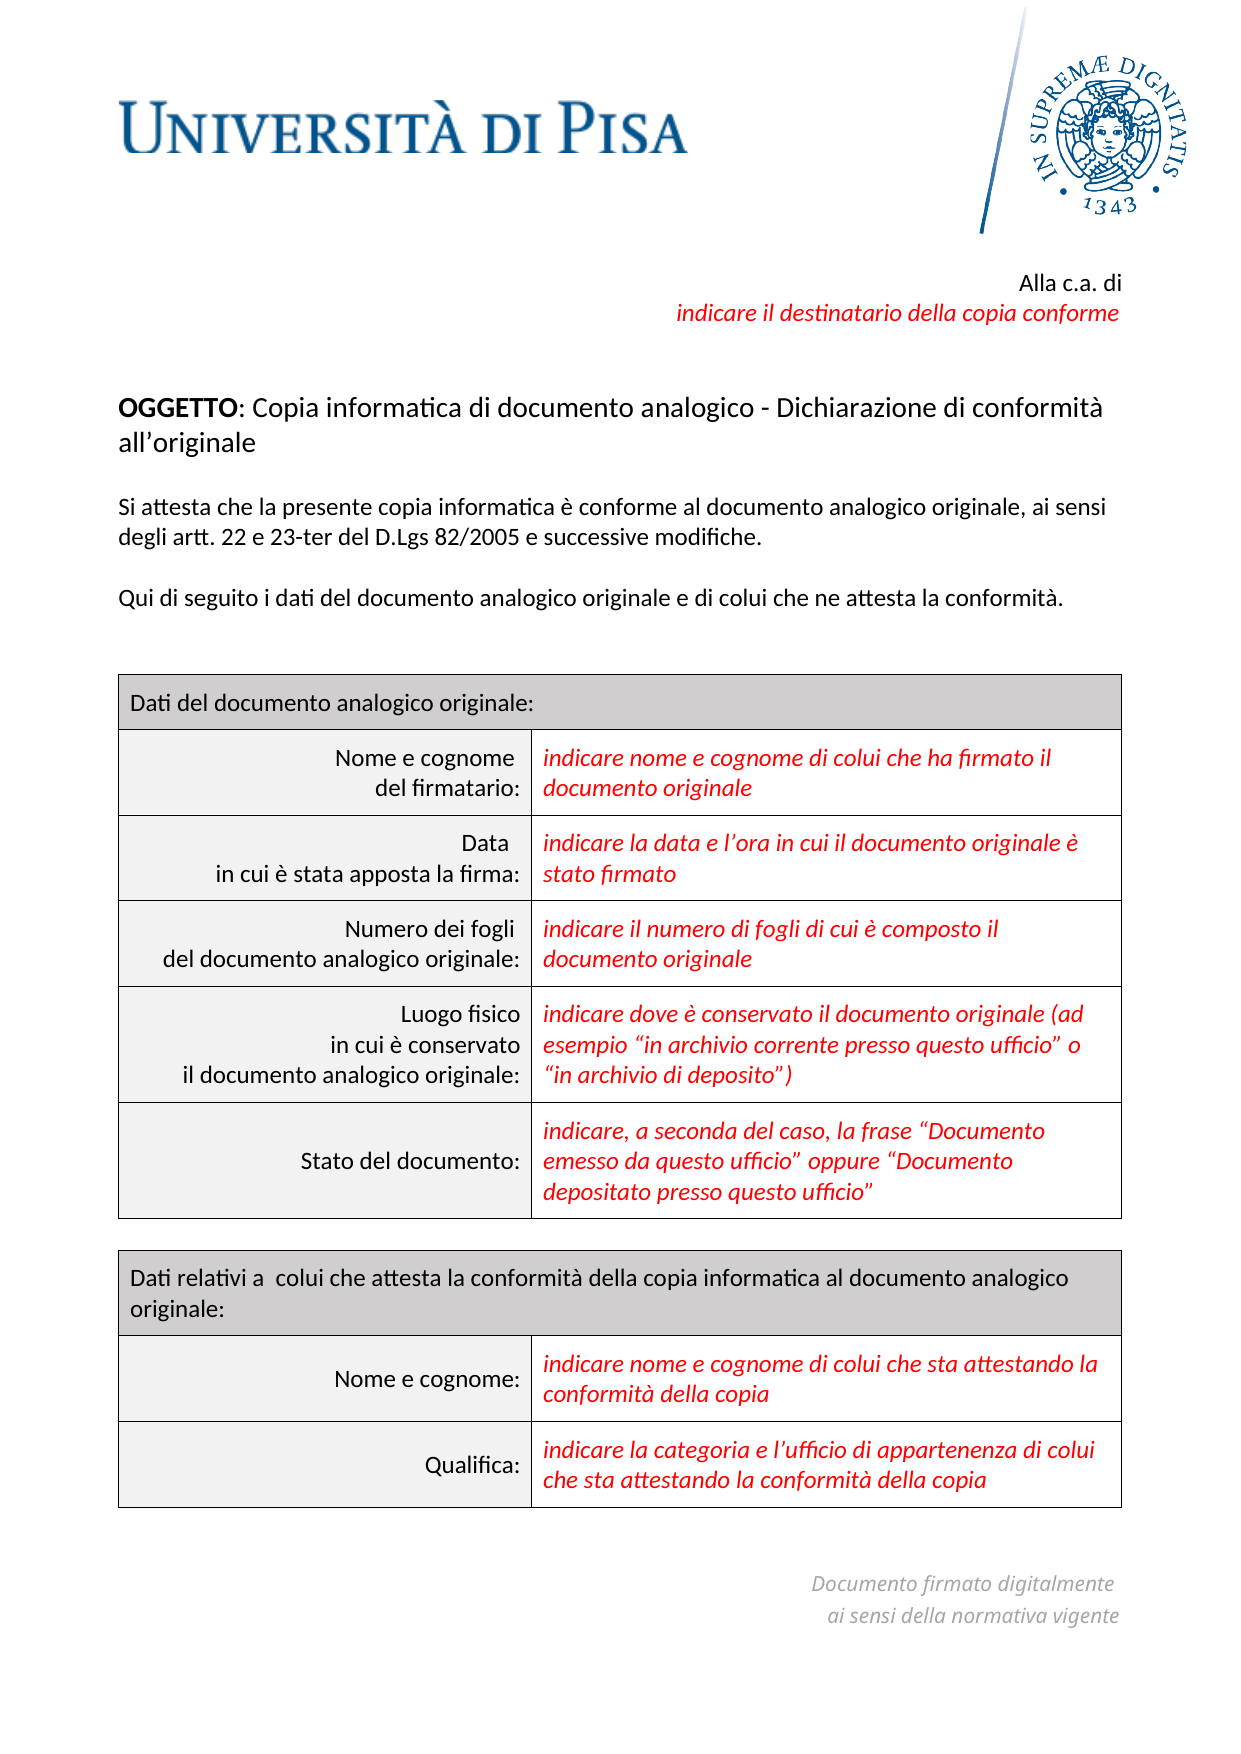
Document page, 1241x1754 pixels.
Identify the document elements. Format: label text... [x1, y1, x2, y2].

table_cell Qualifica: [119, 1422, 531, 1507]
table_cell Data in cui è stata apposta la firma: [119, 816, 531, 900]
table_header Dati del documento analogico originale: [119, 675, 1121, 729]
table_cell indicare dove è conservato il documento originale (ad esempio “in archivio corrente presso questo ufficio” o “in archivio di deposito”) [532, 987, 1121, 1102]
table_cell indicare il numero di fogli di cui è composto il documento originale [532, 901, 1121, 986]
table_cell Nome e cognome: [119, 1336, 531, 1421]
table_cell indicare nome e cognome di colui che ha firmato il documento originale [532, 730, 1121, 814]
table_cell indicare la categoria e l’ufficio di appartenenza di colui che sta attestando la conformità della copia [532, 1422, 1121, 1507]
table_cell indicare la data e l’ora in cui il documento originale è stato firmato [532, 816, 1121, 900]
table_cell Numero dei fogli del documento analogico originale: [119, 901, 531, 986]
subtitle Documento firmato digitalmente ai sensi della normativa vigente [118, 1569, 1122, 1630]
table_cell Stato del documento: [119, 1103, 531, 1218]
text indicare il destinatario della copia conforme [118, 297, 1122, 328]
text Si attesta che la presente copia informatica è conforme al documento analogico originale, ai sensi degli artt. 22 e 23-ter del D.Lgs 82/2005 e successive modifiche. [118, 491, 1122, 552]
table_cell indicare, a seconda del caso, la frase “Documento emesso da questo ufficio” oppure “Documento depositato presso questo ufficio” [532, 1103, 1121, 1218]
text Qui di seguito i dati del documento analogico originale e di colui che ne attesta la conformità. [118, 582, 1122, 613]
table_cell Luogo fisico in cui è conservato il documento analogico originale: [119, 987, 531, 1102]
picture [979, 6, 1187, 234]
table_header Dati relativi a colui che attesta la conformità della copia informatica al documento analogico originale: [119, 1251, 1121, 1335]
table_cell Nome e cognome del firmatario: [119, 730, 531, 814]
table_cell indicare nome e cognome di colui che sta attestando la conformità della copia [532, 1336, 1121, 1421]
text Alla c.a. di [118, 267, 1122, 297]
text OGGETTO: Copia informatica di documento analogico - Dichiarazione di conformità all’originale [118, 389, 1122, 460]
